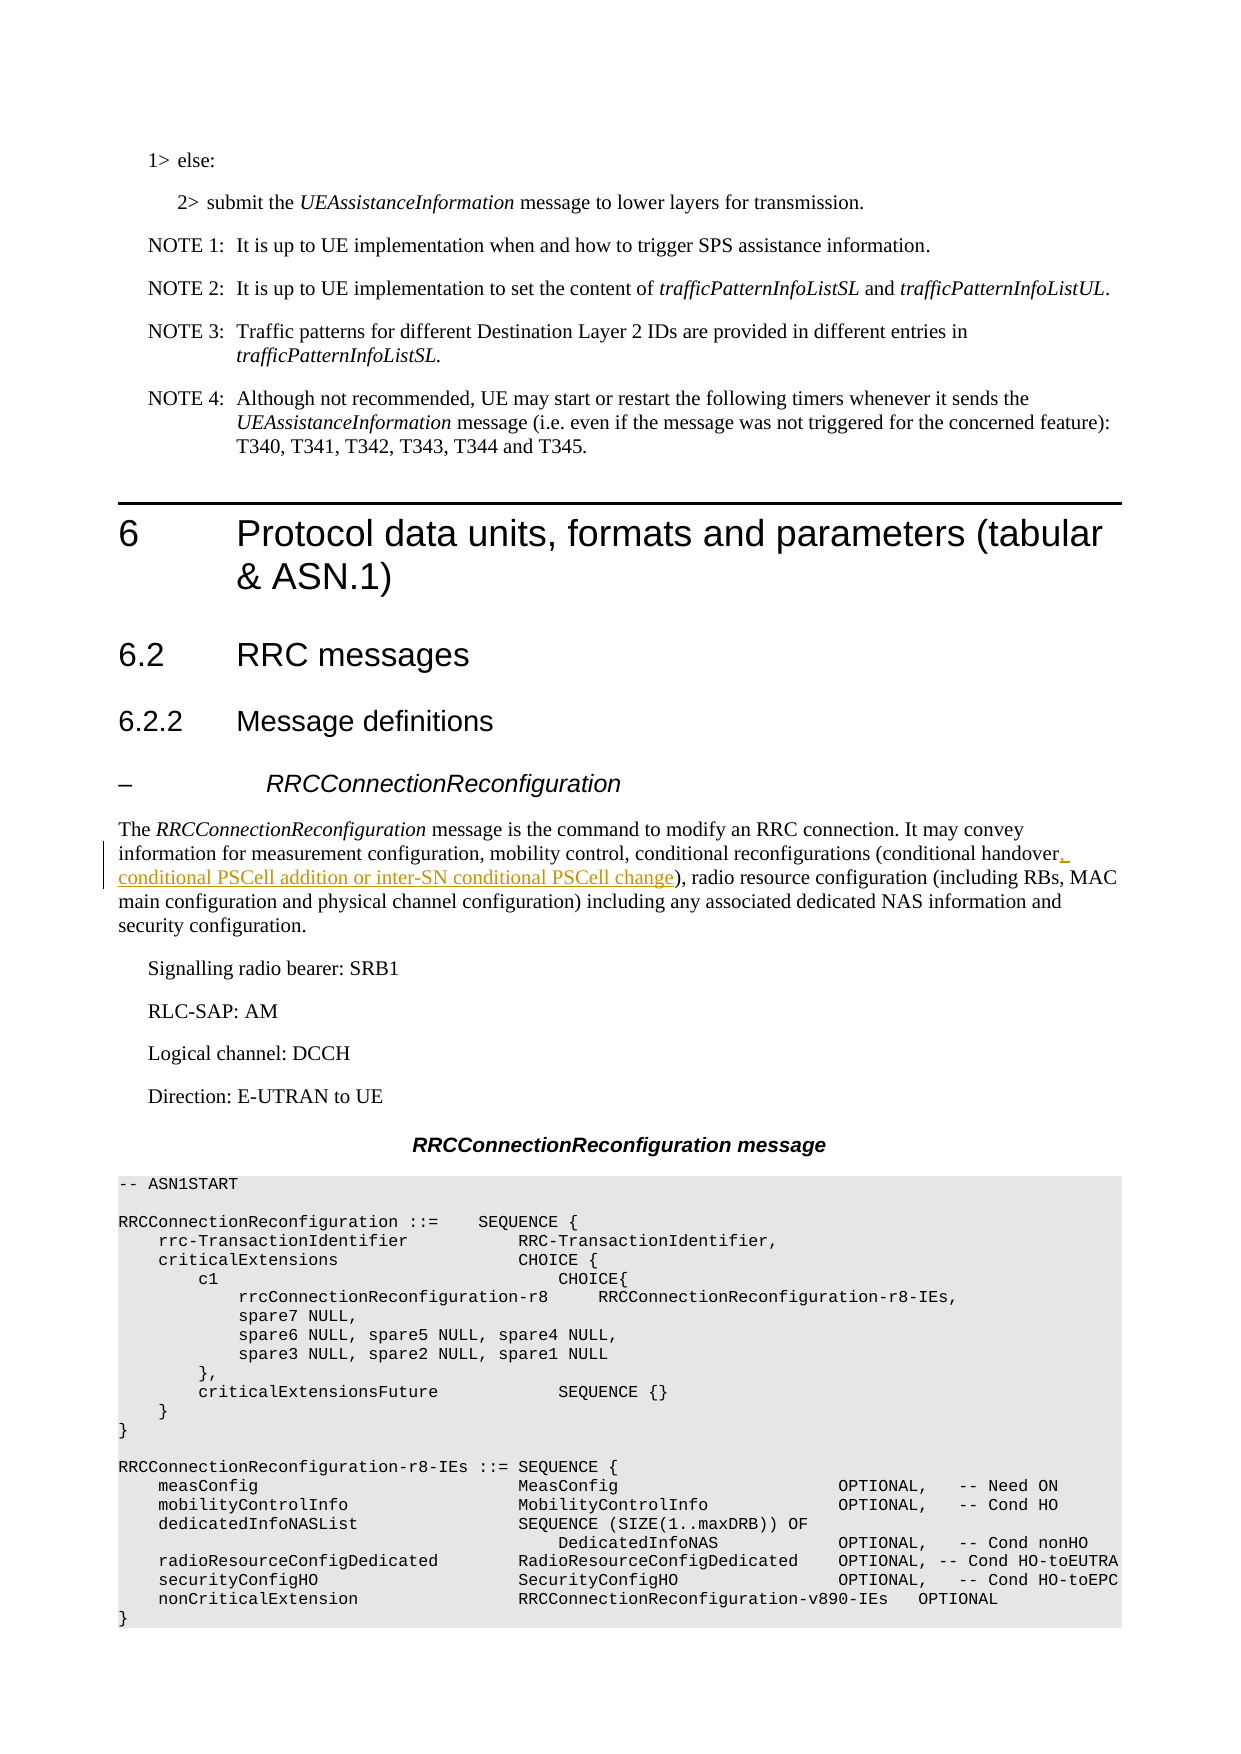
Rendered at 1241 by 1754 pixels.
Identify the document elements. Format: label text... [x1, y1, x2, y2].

text rrc-TransactionIdentifier RRC-TransactionIdentifier, [118, 1232, 1122, 1251]
text }, [118, 1364, 1122, 1383]
text 1> else: [148, 147, 1122, 172]
text RLC-SAP: AM [148, 998, 1122, 1023]
text criticalExtensionsFuture SEQUENCE {} [118, 1383, 1122, 1402]
text } [118, 1421, 1122, 1440]
text dedicatedInfoNASList SEQUENCE (SIZE(1..maxDRB)) OF [118, 1515, 1122, 1534]
text 2> submit the UEAssistanceInformation message to lower layers for transmission. [177, 190, 1122, 214]
text RRCConnectionReconfiguration ::= SEQUENCE { [118, 1214, 1122, 1232]
text Logical channel: DCCH [148, 1041, 1122, 1065]
text spare7 NULL, [118, 1308, 1122, 1327]
text NOTE 3: Traffic patterns for different Destination Layer 2 IDs are provided in different entries in trafficPatternInfoListSL. [148, 319, 1122, 367]
text rrcConnectionReconfiguration-r8 RRCConnectionReconfiguration-r8-IEs, [118, 1289, 1122, 1308]
text spare3 NULL, spare2 NULL, spare1 NULL [118, 1346, 1122, 1364]
text criticalExtensions CHOICE { [118, 1251, 1122, 1270]
text Signalling radio bearer: SRB1 [148, 956, 1122, 980]
text securityConfigHO SecurityConfigHO OPTIONAL, -- Cond HO-toEPC [118, 1572, 1122, 1591]
subtitle 6 Protocol data units, formats and parameters (tabular & ASN.1) [118, 505, 1122, 597]
text NOTE 4: Although not recommended, UE may start or restart the following timers whenever it sends the UEAssistanceInformation message (i.e. even if the message was not triggered for the concerned feature): T340, T341, T342, T343, T344 and T345. [148, 386, 1122, 458]
text } [118, 1402, 1122, 1421]
text measConfig MeasConfig OPTIONAL, -- Need ON [118, 1478, 1122, 1496]
text mobilityControlInfo MobilityControlInfo OPTIONAL, -- Cond HO [118, 1496, 1122, 1515]
subtitle 6.2 RRC messages [118, 635, 1122, 673]
text NOTE 1: It is up to UE implementation when and how to trigger SPS assistance information. [148, 233, 1122, 257]
text nonCriticalExtension RRCConnectionReconfiguration-v890-IEs OPTIONAL [118, 1591, 1122, 1609]
text Direction: E-UTRAN to UE [148, 1084, 1122, 1108]
text RRCConnectionReconfiguration-r8-IEs ::= SEQUENCE { [118, 1459, 1122, 1478]
subtitle 6.2.2 Message definitions [118, 704, 1122, 738]
text radioResourceConfigDedicated RadioResourceConfigDedicated OPTIONAL, -- Cond HO-toEUTRA [118, 1553, 1122, 1572]
subtitle – RRCConnectionReconfiguration [118, 769, 1122, 798]
text RRCConnectionReconfiguration message [118, 1133, 1122, 1157]
text DedicatedInfoNAS OPTIONAL, -- Cond nonHO [118, 1534, 1122, 1553]
text } [118, 1609, 1122, 1628]
text NOTE 2: It is up to UE implementation to set the content of trafficPatternInfoListSL and trafficPatternInfoListUL. [148, 276, 1122, 300]
text spare6 NULL, spare5 NULL, spare4 NULL, [118, 1327, 1122, 1346]
text The RRCConnectionReconfiguration message is the command to modify an RRC connection. It may convey information for measurement configuration, mobility control, conditional reconfigurations (conditional handover), radio resource configuration (including RBs, MAC main configuration and physical channel configuration) including any associated dedicated NAS information and security configuration. [118, 817, 1122, 937]
text c1 CHOICE{ [118, 1270, 1122, 1289]
text -- ASN1START [118, 1176, 1122, 1195]
